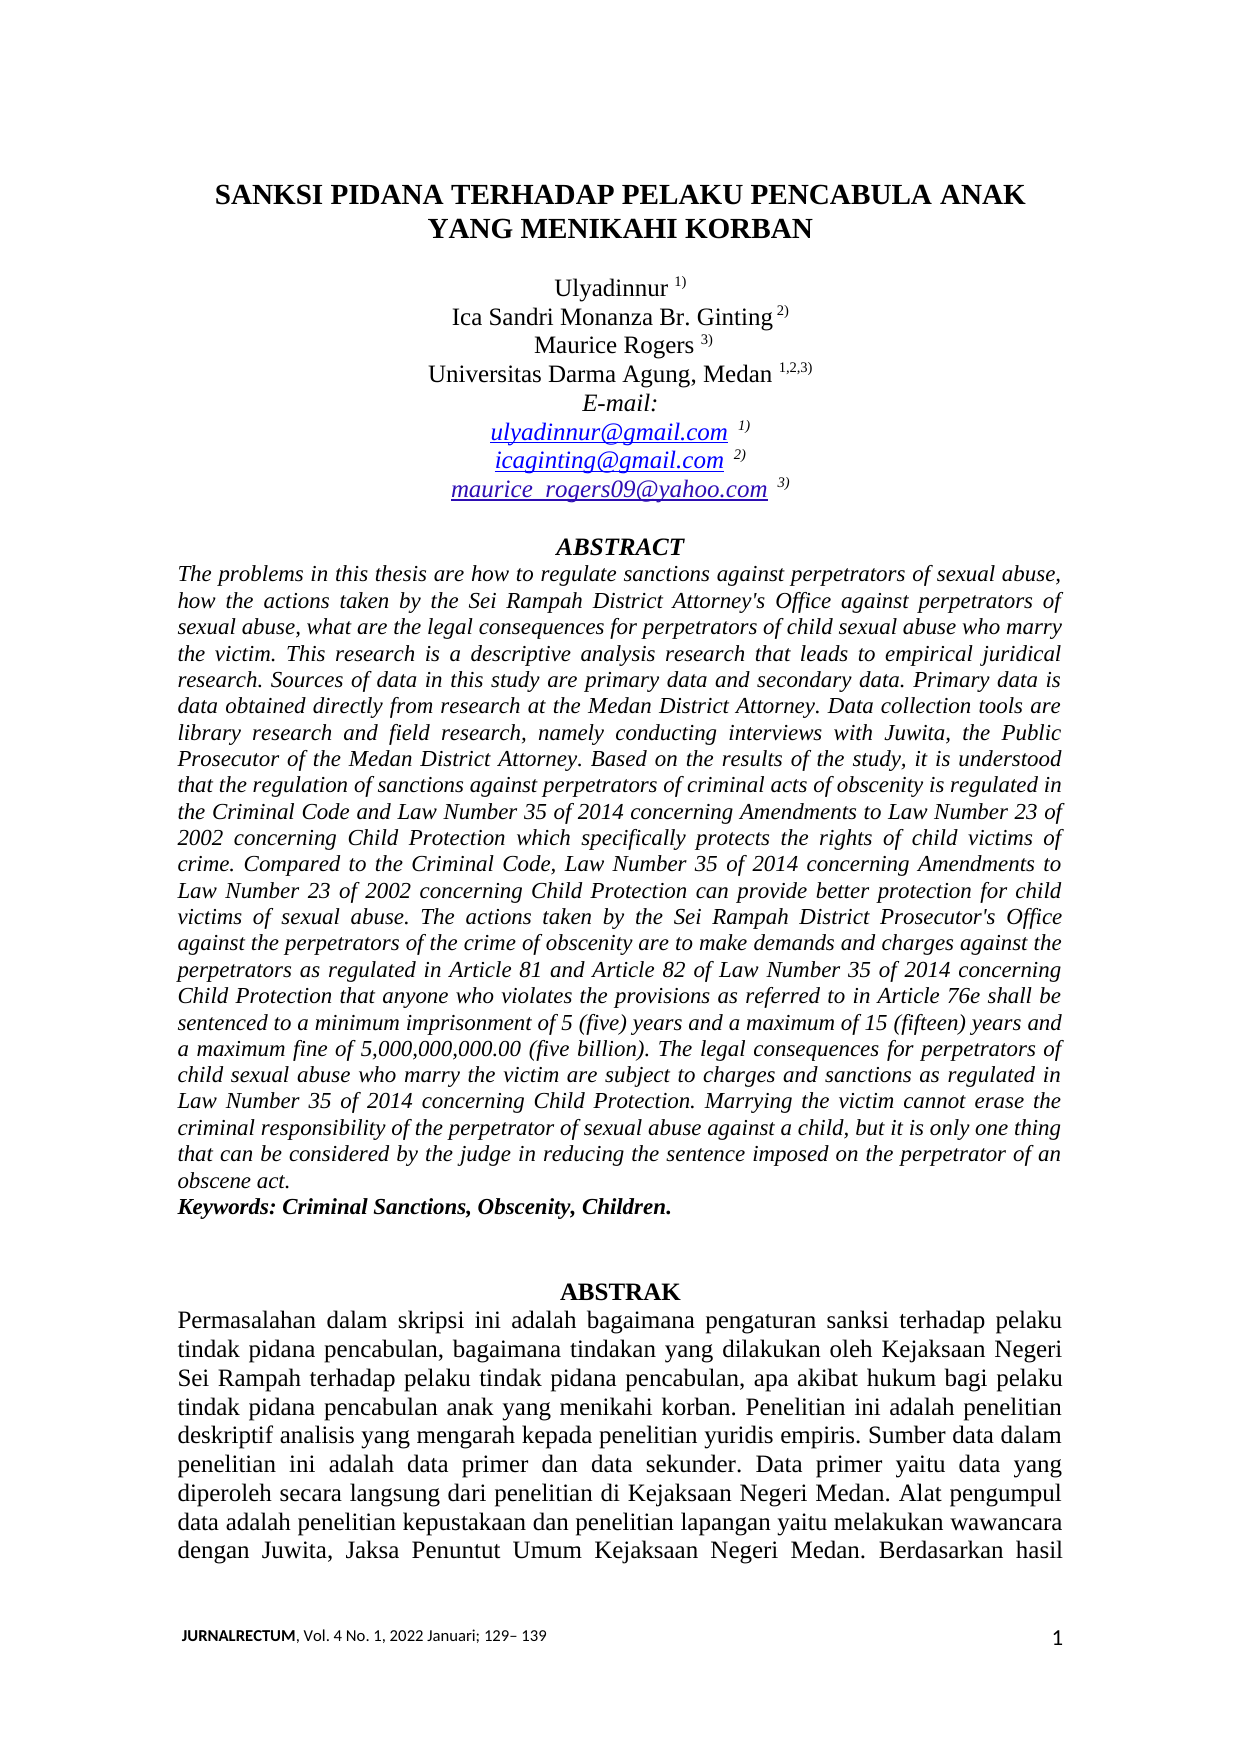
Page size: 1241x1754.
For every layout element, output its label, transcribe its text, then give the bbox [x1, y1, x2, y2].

text The problems in this thesis are how to regulate sanctions against perpetrators of sexual abuse, how the actions taken by the Sei Rampah District Attorney's Office against perpetrators of sexual abuse, what are the legal consequences for perpetrators of child sexual abuse who marry the victim. This research is a descriptive analysis research that leads to empirical juridical research. Sources of data in this study are primary data and secondary data. Primary data is data obtained directly from research at the Medan District Attorney. Data collection tools are library research and field research, namely conducting interviews with Juwita, the Public Prosecutor of the Medan District Attorney. Based on the results of the study, it is understood that the regulation of sanctions against perpetrators of criminal acts of obscenity is regulated in the Criminal Code and Law Number 35 of 2014 concerning Amendments to Law Number 23 of 2002 concerning Child Protection which specifically protects the rights of child victims of crime. Compared to the Criminal Code, Law Number 35 of 2014 concerning Amendments to Law Number 23 of 2002 concerning Child Protection can provide better protection for child victims of sexual abuse. The actions taken by the Sei Rampah District Prosecutor's Office against the perpetrators of the crime of obscenity are to make demands and charges against the perpetrators as regulated in Article 81 and Article 82 of Law Number 35 of 2014 concerning Child Protection that anyone who violates the provisions as referred to in Article 76e shall be sentenced to a minimum imprisonment of 5 (five) years and a maximum of 15 (fifteen) years and a maximum fine of 5,000,000,000.00 (five billion). The legal consequences for perpetrators of child sexual abuse who marry the victim are subject to charges and sanctions as regulated in Law Number 35 of 2014 concerning Child Protection. Marrying the victim cannot erase the criminal responsibility of the perpetrator of sexual abuse against a child, but it is only one thing that can be considered by the judge in reducing the sentence imposed on the perpetrator of an obscene act. [177, 561, 1063, 1193]
text icaginting@gmail.com 2) [177, 446, 1063, 474]
text Keywords: Criminal Sanctions, Obscenity, Children. [177, 1193, 1063, 1219]
text Maurice Rogers 3) [177, 331, 1063, 359]
text Ica Sandri Monanza Br. Ginting 2) [177, 302, 1063, 331]
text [177, 1306, 1063, 1564]
text Universitas Darma Agung, Medan 1,2,3) [177, 359, 1063, 388]
text Ulyadinnur 1) [177, 273, 1063, 302]
text ABSTRACT [177, 532, 1063, 561]
text maurice_rogers09@yahoo.com 3) [177, 474, 1063, 503]
text E-mail: [177, 388, 1063, 417]
text ulyadinnur@gmail.com 1) [177, 417, 1063, 446]
text ABSTRAK [177, 1277, 1063, 1306]
text SANKSI PIDANA TERHADAP PELAKU PENCABULA ANAK YANG MENIKAHI KORBAN [177, 177, 1063, 244]
